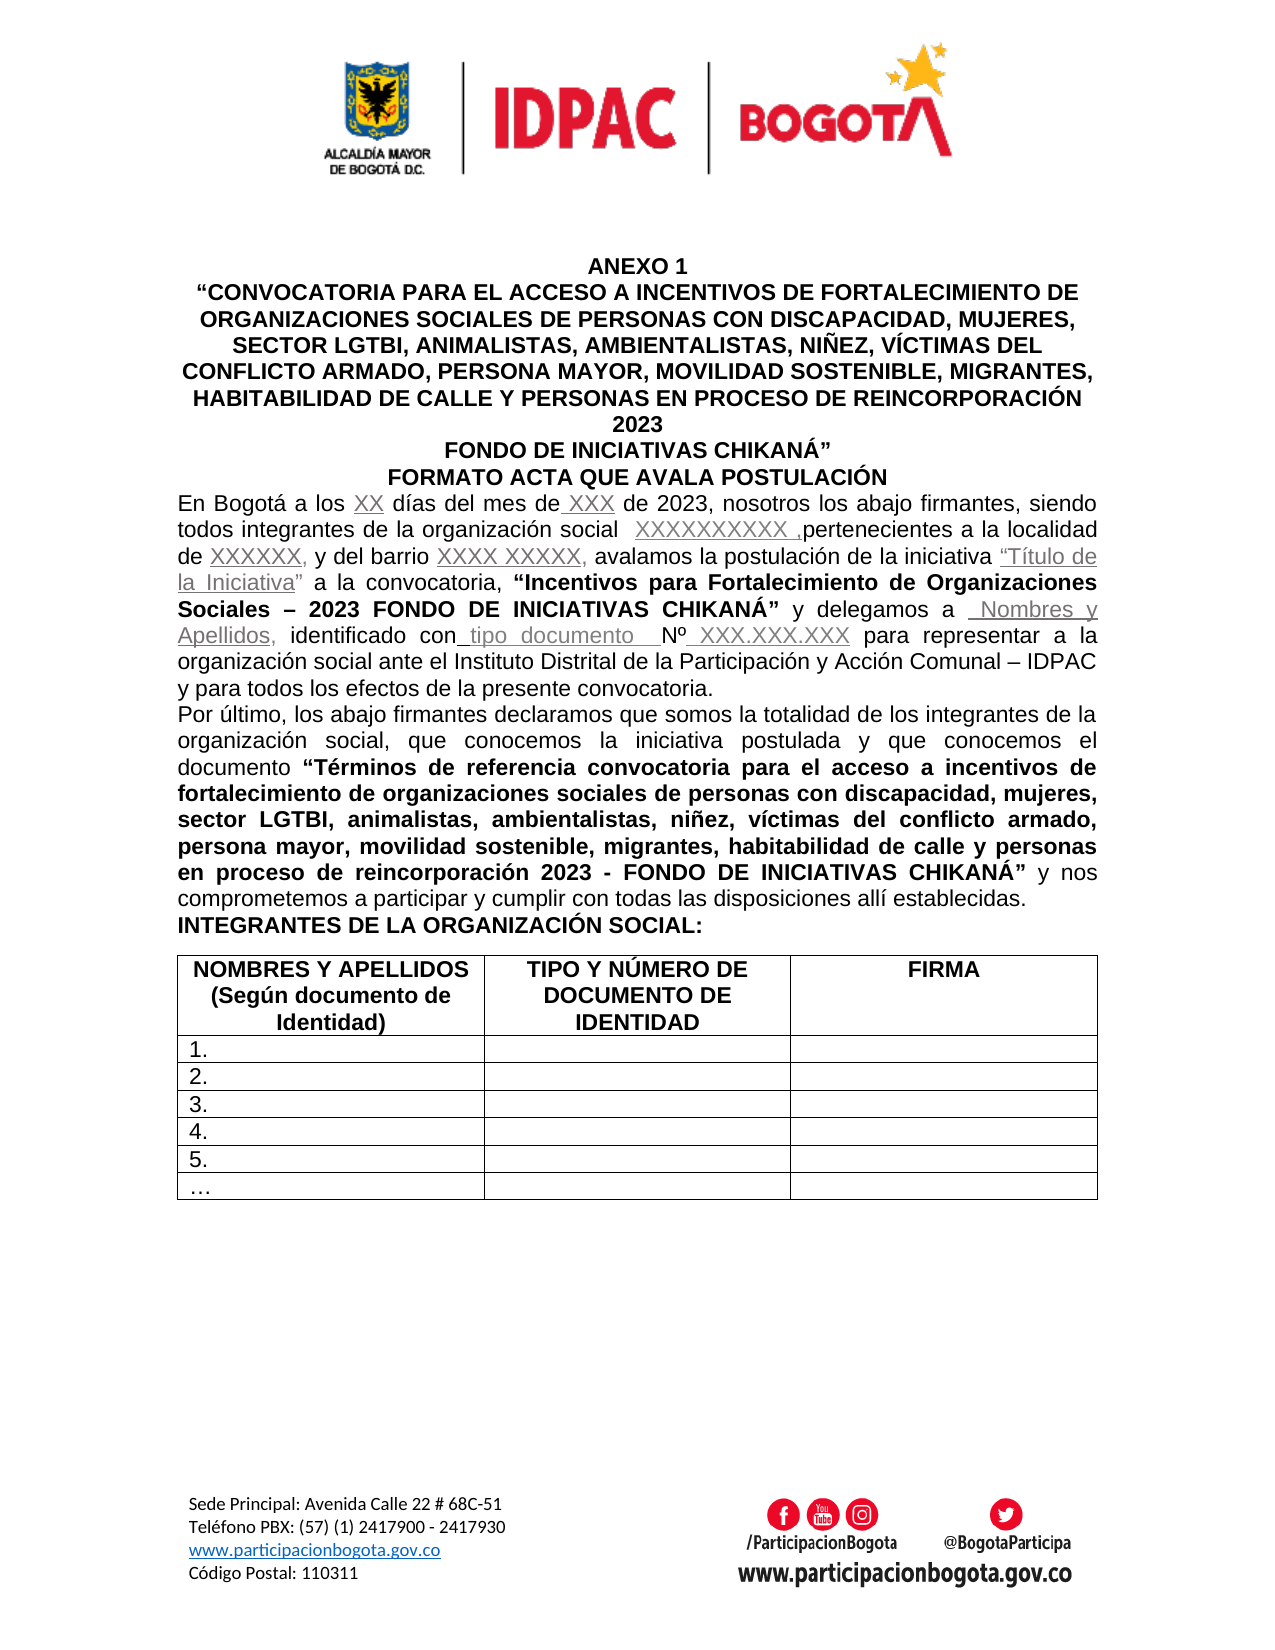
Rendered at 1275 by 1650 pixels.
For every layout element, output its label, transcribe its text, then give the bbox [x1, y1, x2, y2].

text ANEXO 1 [177, 253, 1098, 279]
table_cell 3. [178, 1091, 484, 1117]
table_cell … [178, 1173, 484, 1199]
table_cell [485, 1146, 790, 1172]
table_cell [791, 1036, 1097, 1062]
table_cell [485, 1173, 790, 1199]
table_cell [791, 1063, 1097, 1090]
table_cell [791, 1091, 1097, 1117]
table_cell [791, 1118, 1097, 1144]
table_header TIPO Y NÚMERO DE DOCUMENTO DE IDENTIDAD [485, 956, 790, 1035]
table_cell [791, 1146, 1097, 1172]
picture [734, 1492, 1079, 1594]
text FONDO DE INICIATIVAS CHIKANÁ” [177, 437, 1098, 464]
text FORMATO ACTA QUE AVALA POSTULACIÓN [177, 464, 1098, 490]
table_cell [485, 1091, 790, 1117]
table_header NOMBRES Y APELLIDOS (Según documento de Identidad) [178, 956, 484, 1035]
table_cell 2. [178, 1063, 484, 1090]
text INTEGRANTES DE LA ORGANIZACIÓN SOCIAL: [177, 912, 1098, 938]
text “CONVOCATORIA PARA EL ACCESO A INCENTIVOS DE FORTALECIMIENTO DE ORGANIZACIONES SOCIALES DE PERSONAS CON DISCAPACIDAD, MUJERES, SECTOR LGTBI, ANIMALISTAS, AMBIENTALISTAS, NIÑEZ, VÍCTIMAS DEL CONFLICTO ARMADO, PERSONA MAYOR, MOVILIDAD SOSTENIBLE, MIGRANTES, HABITABILIDAD DE CALLE Y PERSONAS EN PROCESO DE REINCORPORACIÓN 2023 [177, 279, 1098, 437]
text En Bogotá a los XX días del mes de XXX de 2023, nosotros los abajo firmantes, siendo todos integrantes de la organización social XXXXXXXXXX ,pertenecientes a la localidad de XXXXXX, y del barrio XXXX XXXXX, avalamos la postulación de la iniciativa “Título de la Iniciativa” a la convocatoria, “Incentivos para Fortalecimiento de Organizaciones Sociales – 2023 FONDO DE INICIATIVAS CHIKANÁ” y delegamos a Nombres y Apellidos, identificado con tipo documento Nº XXX.XXX.XXX para representar a la organización social ante el Instituto Distrital de la Participación y Acción Comunal – IDPAC y para todos los efectos de la presente convocatoria. [177, 490, 1098, 701]
table_cell 5. [178, 1146, 484, 1172]
table_cell [485, 1036, 790, 1062]
table_cell [791, 1173, 1097, 1199]
table_header FIRMA [791, 956, 1097, 1035]
table_cell 4. [178, 1118, 484, 1144]
table_cell [485, 1118, 790, 1144]
text Por último, los abajo firmantes declaramos que somos la totalidad de los integrantes de la organización social, que conocemos la iniciativa postulada y que conocemos el documento “Términos de referencia convocatoria para el acceso a incentivos de fortalecimiento de organizaciones sociales de personas con discapacidad, mujeres, sector LGTBI, animalistas, ambientalistas, niñez, víctimas del conflicto armado, persona mayor, movilidad sostenible, migrantes, habitabilidad de calle y personas en proceso de reincorporación 2023 - FONDO DE INICIATIVAS CHIKANÁ” y nos comprometemos a participar y cumplir con todas las disposiciones allí establecidas. [177, 701, 1098, 912]
picture [312, 35, 963, 191]
table_cell [485, 1063, 790, 1090]
table_cell 1. [178, 1036, 484, 1062]
